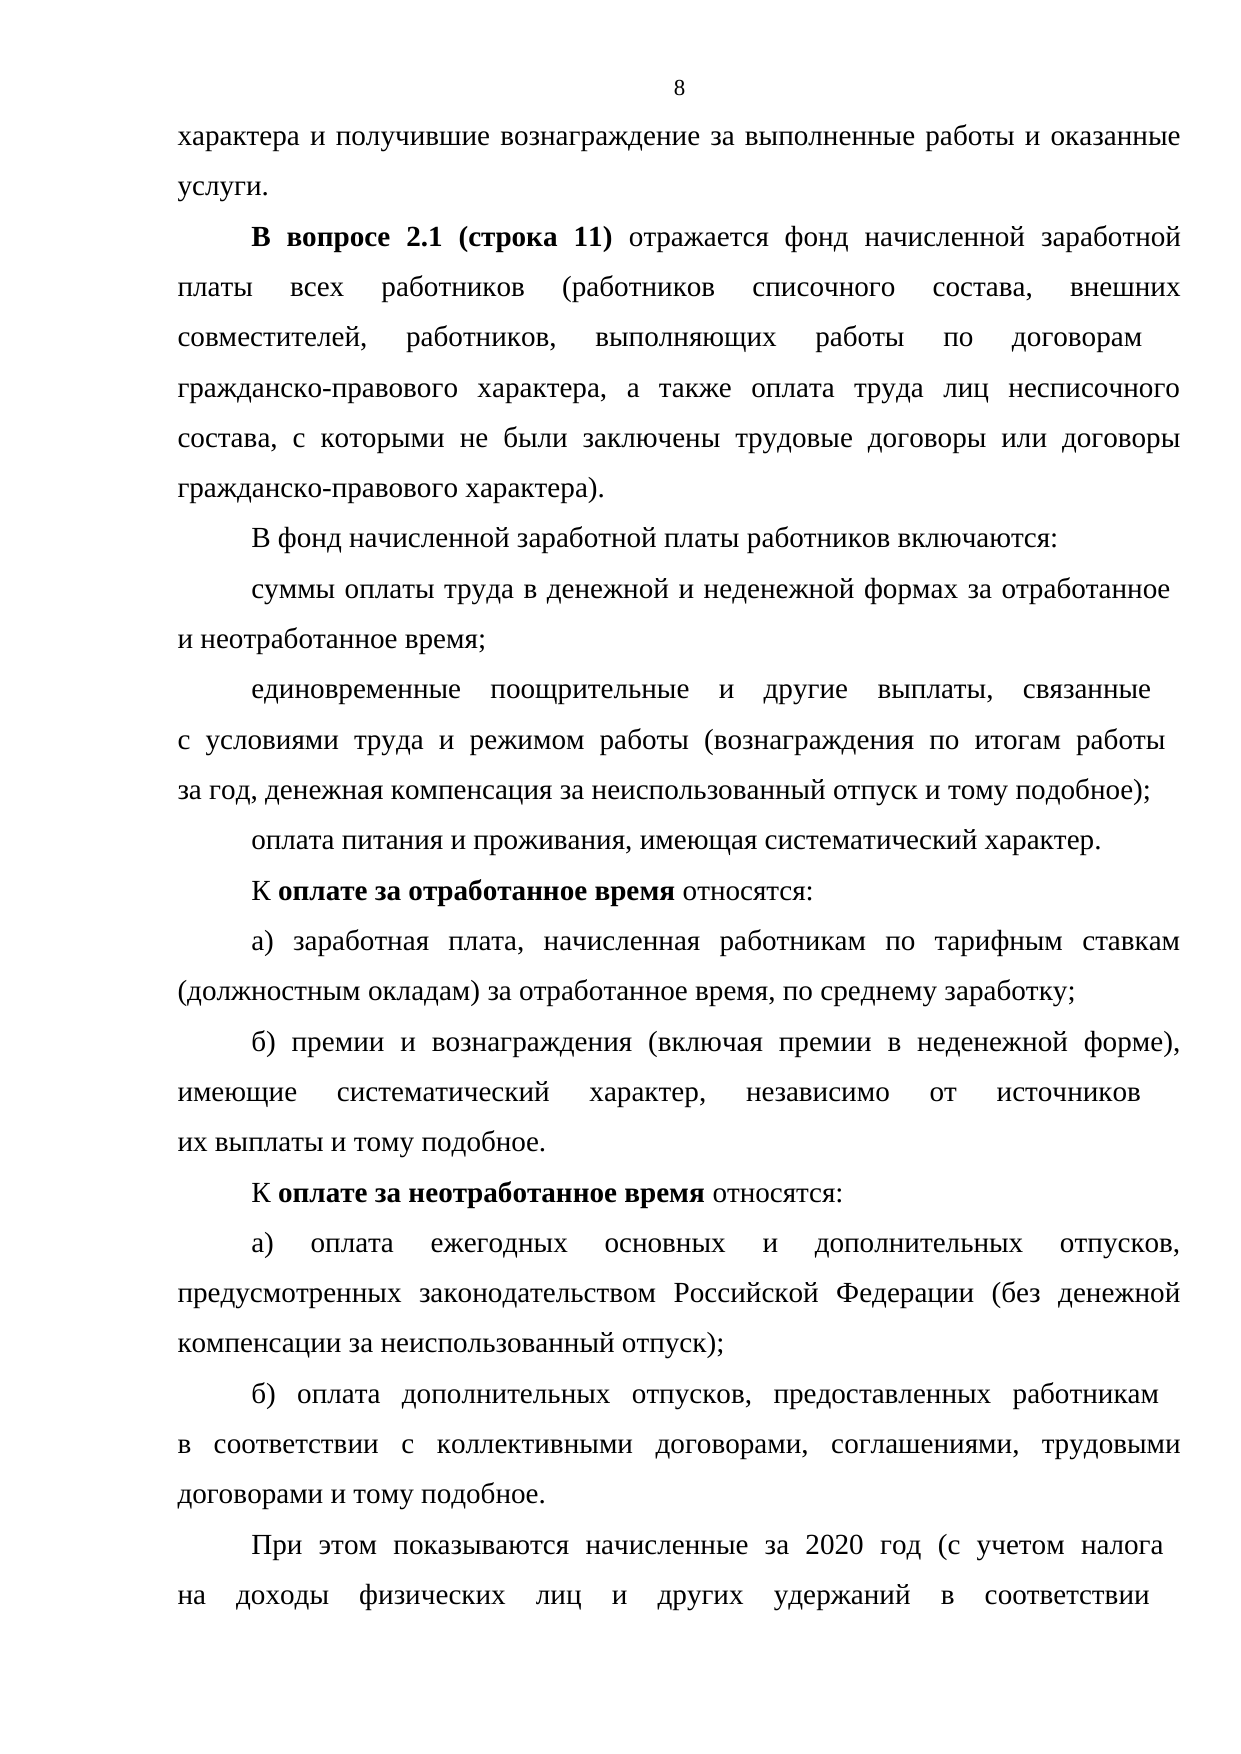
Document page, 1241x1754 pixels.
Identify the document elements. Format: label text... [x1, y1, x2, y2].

text К оплате за отработанное время относятся: [177, 873, 1181, 906]
text б) оплата дополнительных отпусков, предоставленных работникам в соответствии с коллективными договорами, соглашениями, трудовыми договорами и тому подобное. [177, 1376, 1181, 1510]
text В фонд начисленной заработной платы работников включаются: [177, 521, 1181, 554]
text В вопросе 2.1 (строка 11) отражается фонд начисленной заработной платы всех работников (работников списочного состава, внешних совместителей, работников, выполняющих работы по договорам гражданско-правового характера, а также оплата труда лиц несписочного состава, с которыми не были заключены трудовые договоры или договоры гражданско-правового характера). [177, 219, 1181, 504]
text оплата питания и проживания, имеющая систематический характер. [177, 822, 1181, 856]
text К оплате за неотработанное время относятся: [177, 1175, 1181, 1208]
text единовременные поощрительные и другие выплаты, связанные с условиями труда и режимом работы (вознаграждения по итогам работы за год, денежная компенсация за неиспользованный отпуск и тому подобное); [177, 672, 1181, 806]
text б) премии и вознаграждения (включая премии в неденежной форме), имеющие систематический характер, независимо от источников их выплаты и тому подобное. [177, 1024, 1181, 1158]
text суммы оплаты труда в денежной и неденежной формах за отработанное и неотработанное время; [177, 571, 1181, 655]
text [177, 118, 1181, 202]
text а) заработная плата, начисленная работникам по тарифным ставкам (должностным окладам) за отработанное время, по среднему заработку; [177, 923, 1181, 1007]
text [177, 1527, 1181, 1611]
text а) оплата ежегодных основных и дополнительных отпусков, предусмотренных законодательством Российской Федерации (без денежной компенсации за неиспользованный отпуск); [177, 1225, 1181, 1359]
